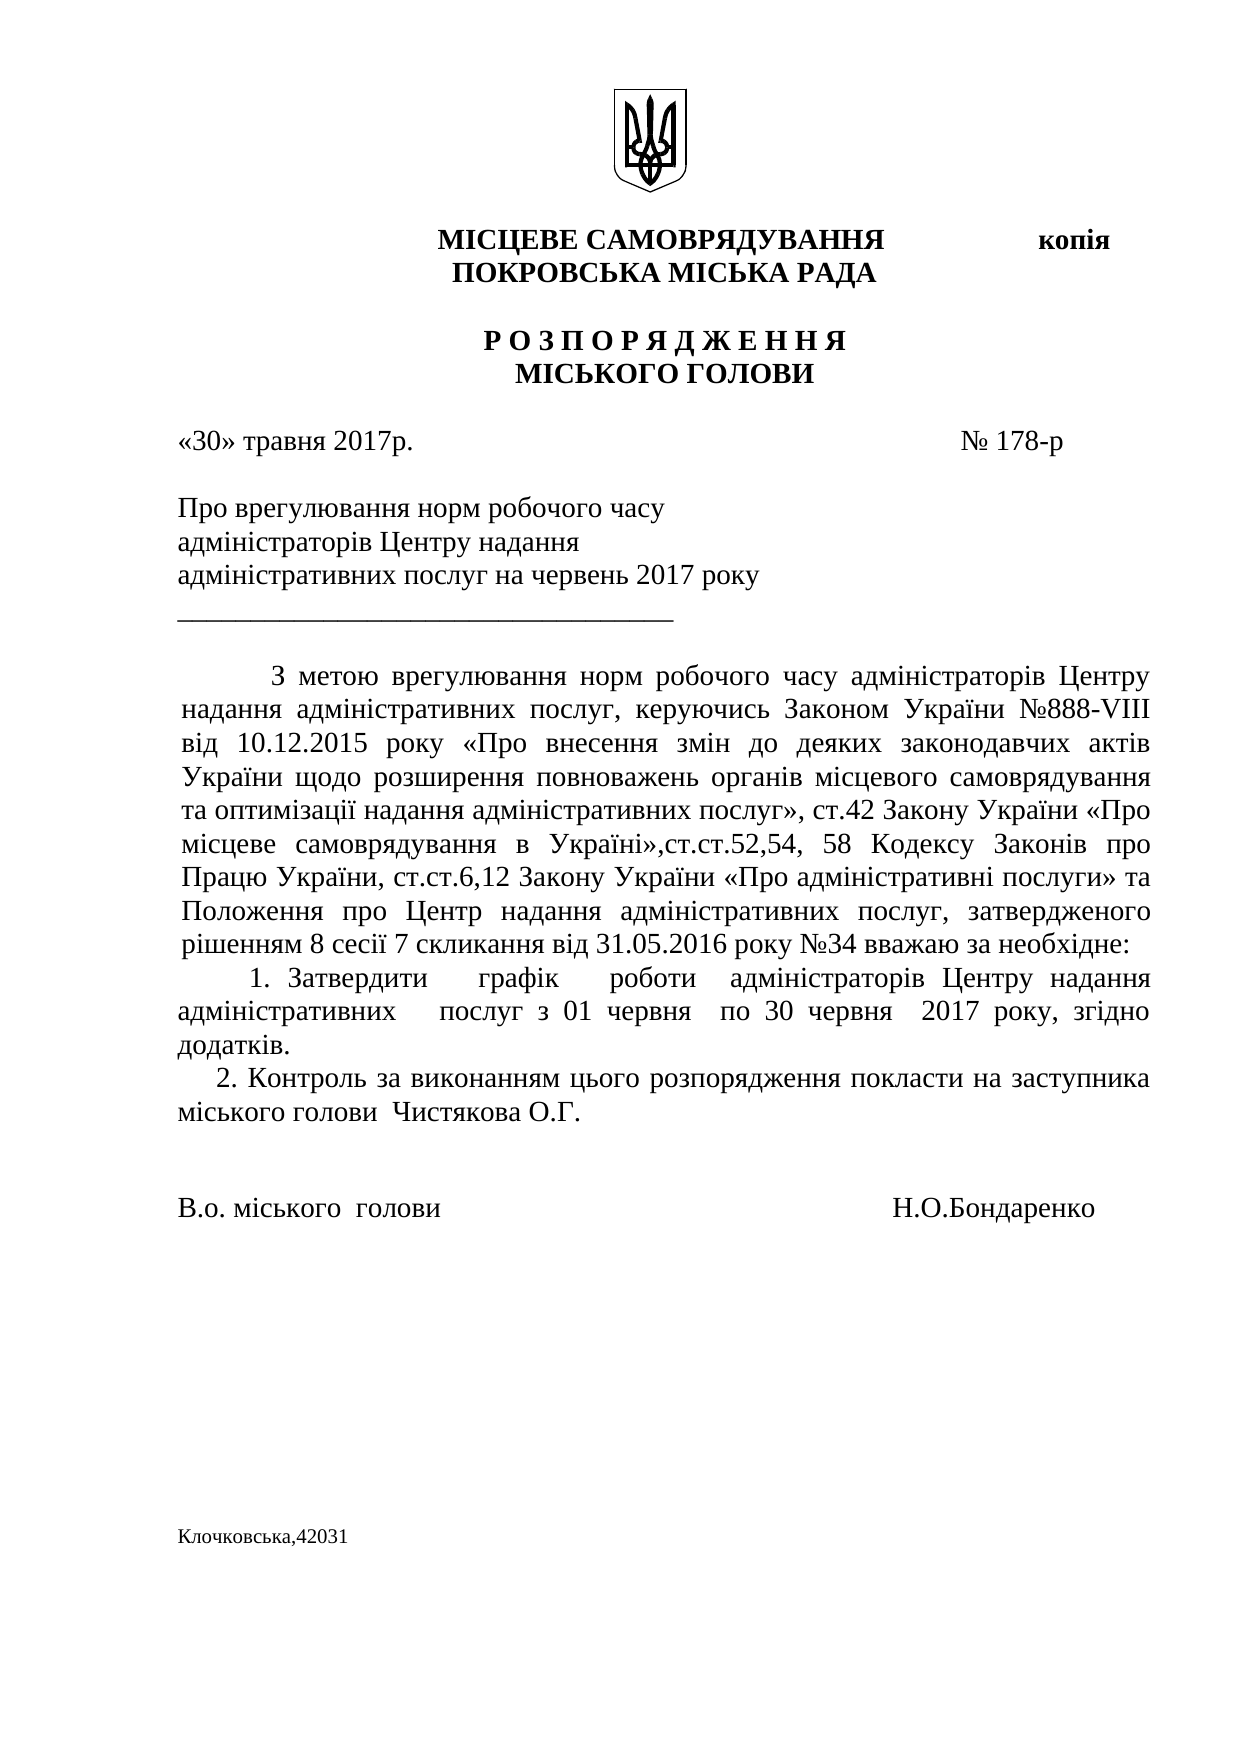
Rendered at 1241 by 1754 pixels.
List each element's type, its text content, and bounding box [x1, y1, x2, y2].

text Клочковська,42031 [177, 1524, 1152, 1548]
text Р О З П О Р Я Д Ж Е Н Н Я [177, 323, 1152, 356]
text МІСЬКОГО ГОЛОВИ [177, 356, 1152, 390]
text З метою врегулювання норм робочого часу адміністраторів Центру надання адміністративних послуг, керуючись Законом України №888-VIII від 10.12.2015 року «Про внесення змін до деяких законодавчих актів України щодо розширення повноважень органів місцевого самоврядування та оптимізації надання адміністративних послуг», ст.42 Закону України «Про місцеве самоврядування в Україні»,ст.ст.52,54, 58 Кодексу Законів про Працю України, ст.ст.6,12 Закону України «Про адміністративні послуги» та Положення про Центр надання адміністративних послуг, затвердженого рішенням 8 сесії 7 скликання від 31.05.2016 року №34 вважаю за необхідне: [181, 658, 1152, 960]
text 2. Контроль за виконанням цього розпорядження покласти на заступника міського голови Чистякова О.Г. [177, 1061, 1152, 1128]
text __________________________________ [177, 591, 1152, 624]
table_header [591, 89, 764, 222]
text В.о. міського голови Н.О.Бондаренко [177, 1190, 1152, 1223]
text адміністраторів Центру надання [177, 524, 1152, 557]
text МІСЦЕВЕ САМОВРЯДУВАННЯ копія [177, 222, 1152, 256]
text «30» травня 2017р. № 178-р [177, 423, 1152, 457]
text Про врегулювання норм робочого часу [177, 490, 1152, 524]
text ПОКРОВСЬКА МІСЬКА РАДА [177, 256, 1152, 289]
text адміністративних послуг на червень 2017 року [177, 557, 1152, 591]
text 1. Затвердити графік роботи адміністраторів Центру надання адміністративних послуг з 01 червня по 30 червня 2017 року, згідно додатків. [177, 960, 1152, 1061]
